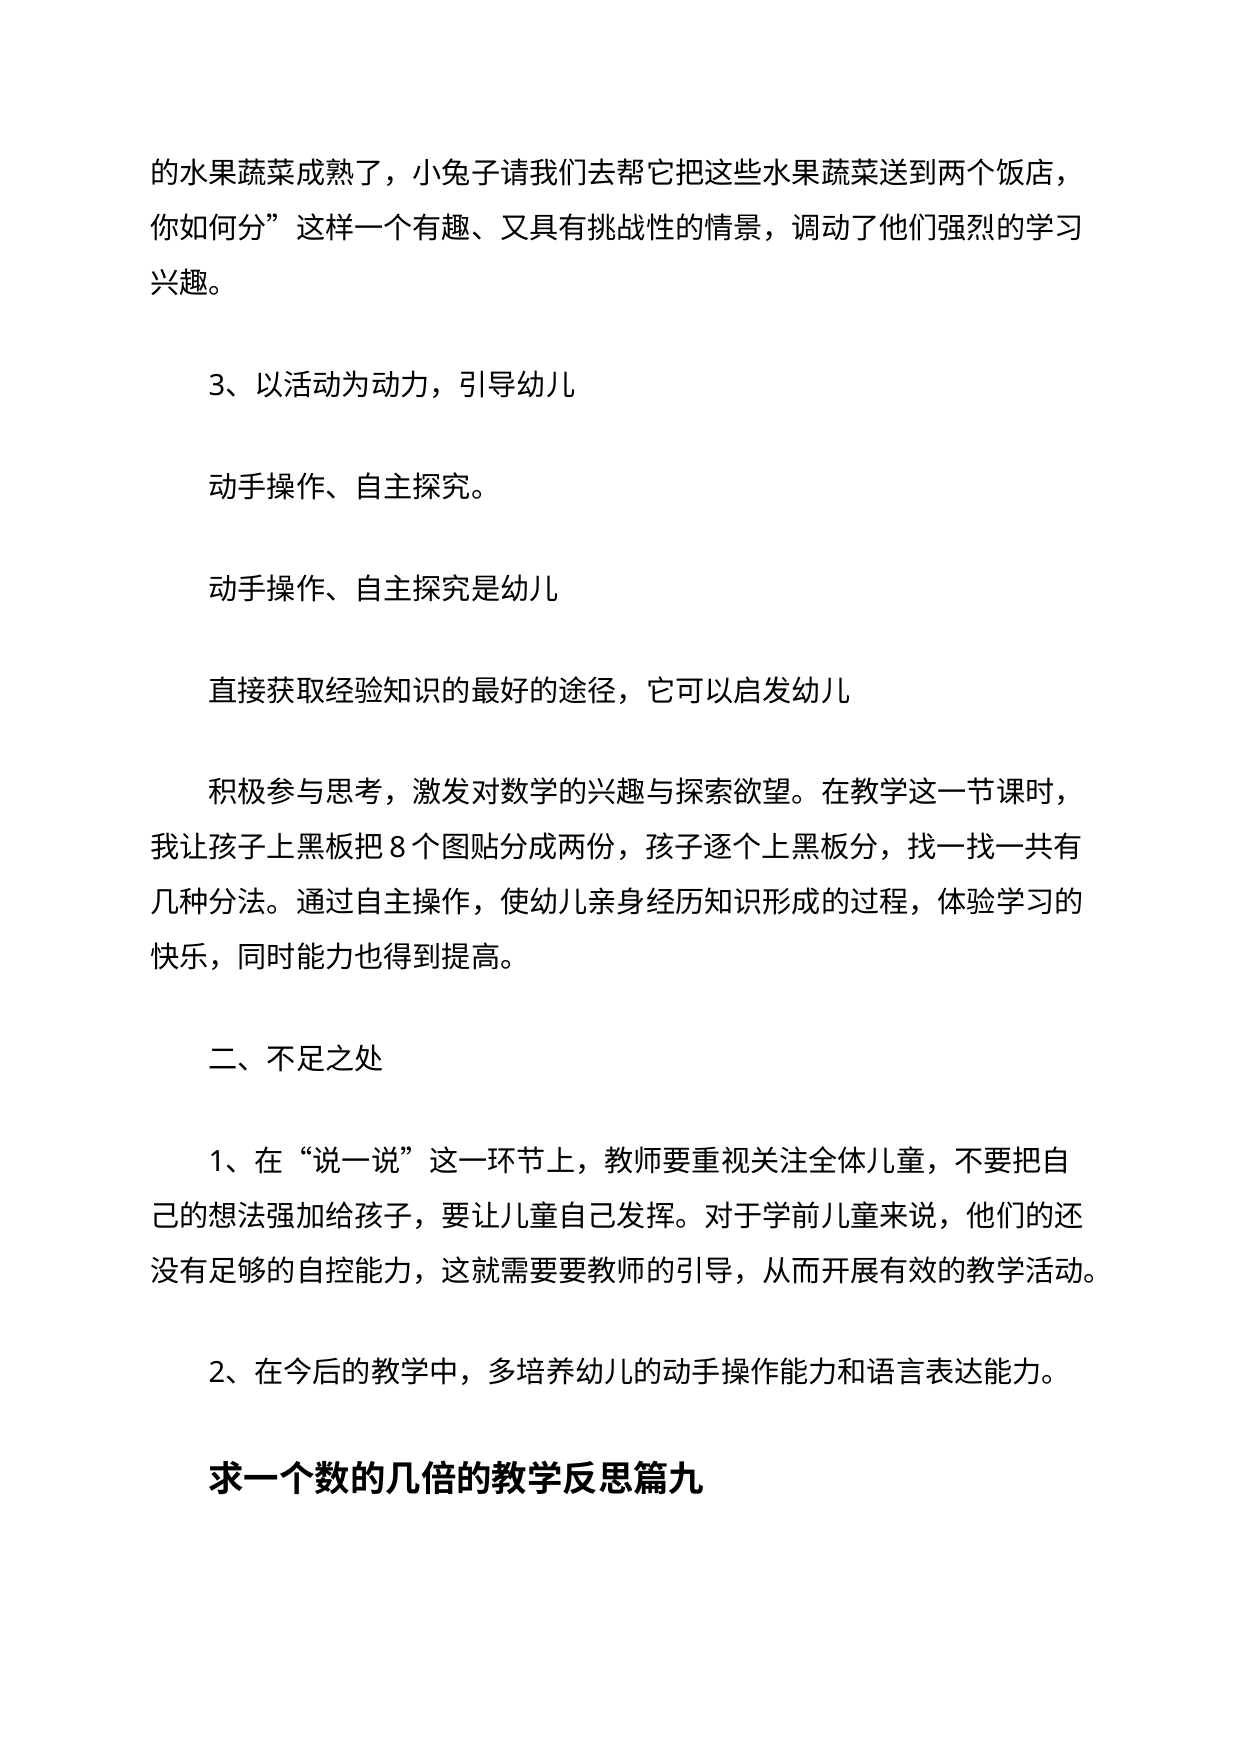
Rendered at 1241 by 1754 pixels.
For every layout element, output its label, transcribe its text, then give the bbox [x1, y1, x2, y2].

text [150, 150, 1090, 302]
text 求一个数的几倍的教学反思篇九 [150, 1451, 1090, 1502]
text 直接获取经验知识的最好的途径，它可以启发幼儿 [150, 667, 1090, 709]
text 动手操作、自主探究是幼儿 [150, 565, 1090, 608]
text 积极参与思考，激发对数学的兴趣与探索欲望。在教学这一节课时，我让孩子上黑板把8个图贴分成两份，孩子逐个上黑板分，找一找一共有几种分法。通过自主操作，使幼儿亲身经历知识形成的过程，体验学习的快乐，同时能力也得到提高。 [150, 769, 1090, 976]
text 3、以活动为动力，引导幼儿 [150, 362, 1090, 404]
text 动手操作、自主探究。 [150, 463, 1090, 506]
text 1、在“说一说”这一环节上，教师要重视关注全体儿童，不要把自己的想法强加给孩子，要让儿童自己发挥。对于学前儿童来说，他们的还没有足够的自控能力，这就需要要教师的引导，从而开展有效的教学活动。 [150, 1137, 1090, 1289]
text 二、不足之处 [150, 1035, 1090, 1078]
text 2、在今后的教学中，多培养幼儿的动手操作能力和语言表达能力。 [150, 1349, 1090, 1391]
